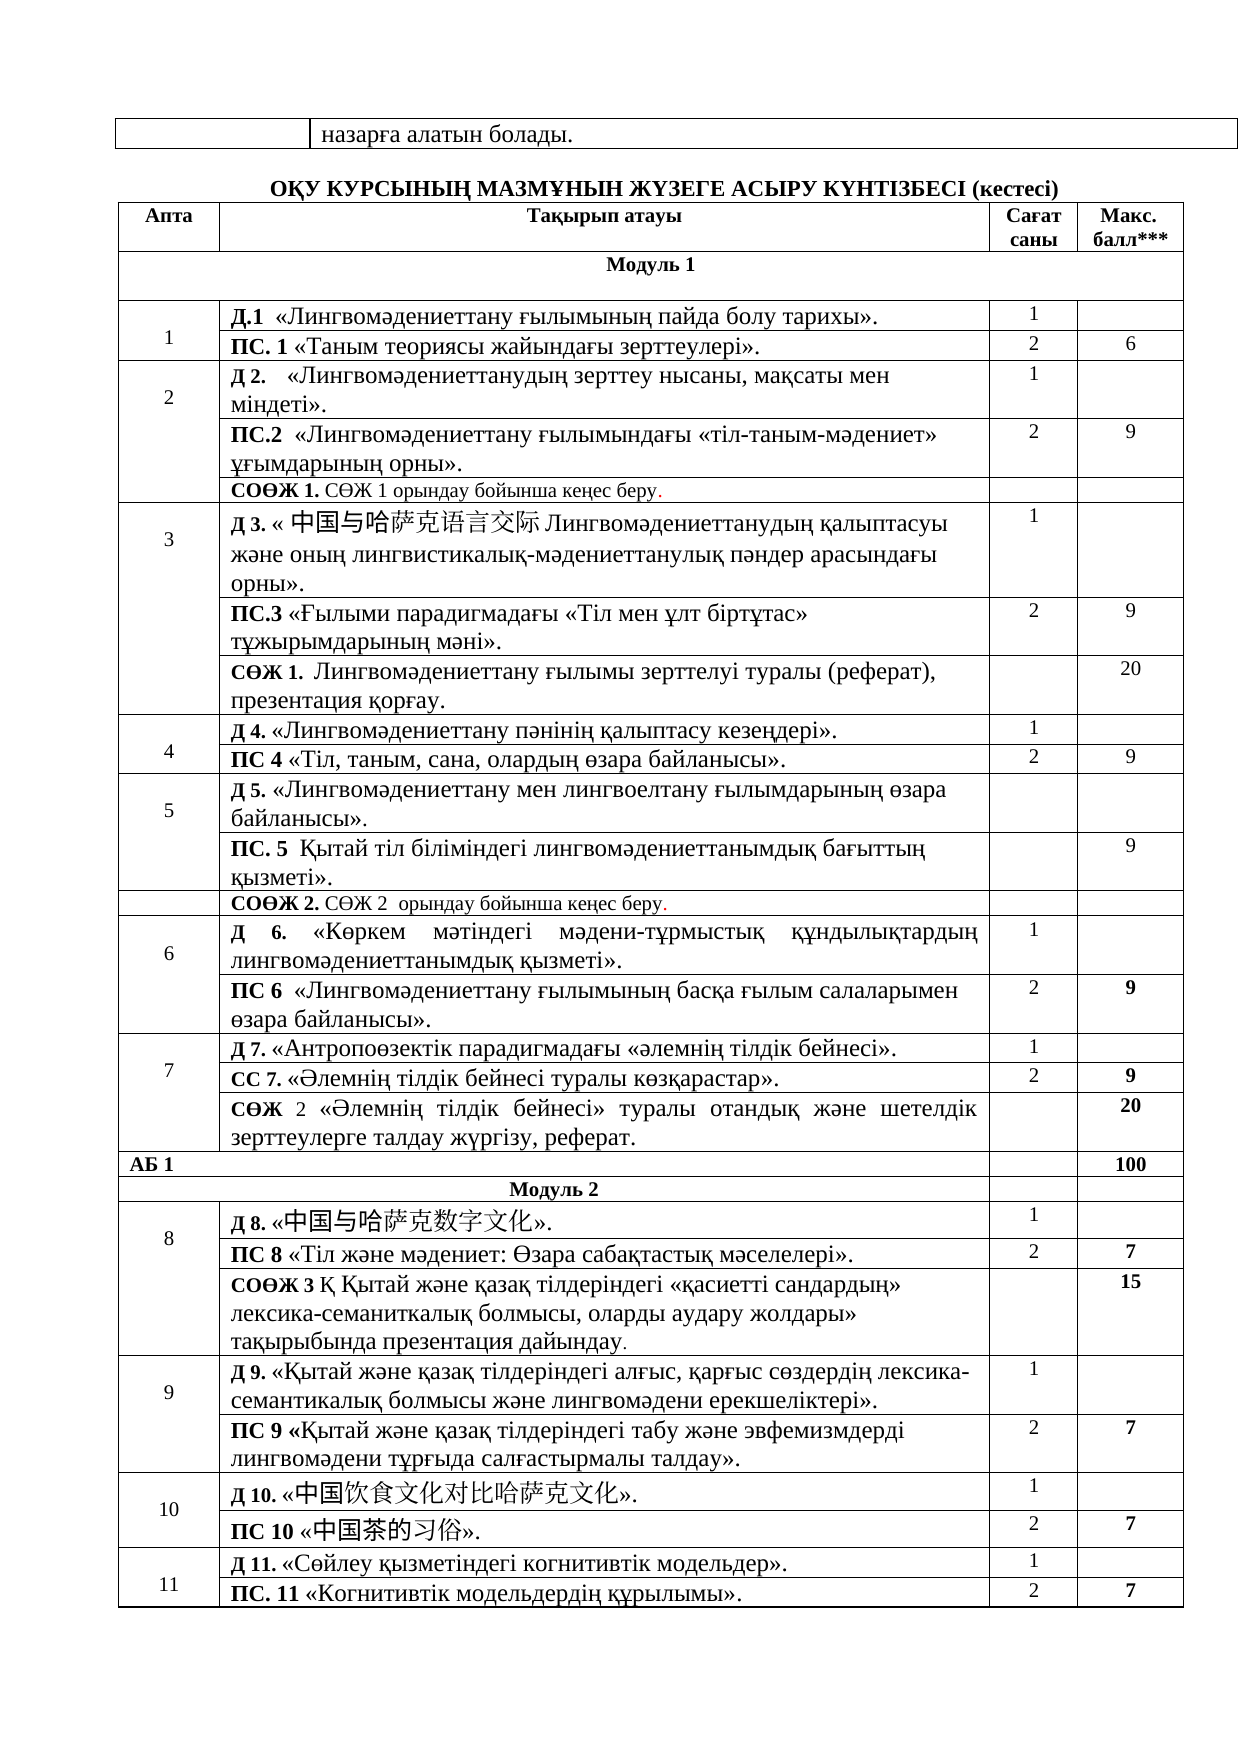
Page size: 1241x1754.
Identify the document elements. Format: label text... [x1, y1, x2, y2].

table_header Тақырып атауы [220, 203, 989, 251]
table_cell 1 [990, 1034, 1077, 1062]
table_cell 7 [1078, 1511, 1183, 1547]
table_cell [990, 833, 1077, 890]
table_cell ПС. 5 Қытай тіл біліміндегі лингвомәдениеттанымдық бағыттың қызметі». [220, 833, 989, 890]
table_cell АБ 1 [119, 1152, 989, 1176]
table_cell ПС 8 «Тіл және мәдениет: Өзара сабақтастық мәселелері». [220, 1239, 989, 1268]
table_cell 9 [1078, 1063, 1183, 1092]
table_cell 2 [990, 419, 1077, 477]
table_cell 1 [990, 916, 1077, 974]
table_cell 9 [1078, 833, 1183, 890]
table_cell 1 [990, 1473, 1077, 1509]
table_cell Д 9. «Қытай және қазақ тілдеріндегі алғыс, қарғыс сөздердің лексика-семантикалық болмысы және лингвомәдени ерекшеліктері». [220, 1356, 989, 1414]
table_header Сағат саны [990, 203, 1077, 251]
table_cell 3 [119, 503, 219, 714]
table_cell 5 [119, 774, 219, 890]
table_cell [119, 891, 219, 915]
table_cell 100 [1078, 1152, 1183, 1176]
table_cell [990, 656, 1077, 714]
table_header Макс. балл*** [1078, 203, 1183, 251]
table_cell 2 [990, 1578, 1077, 1606]
table_cell ПС 6 «Лингвомәдениеттану ғылымының басқа ғылым салаларымен өзара байланысы». [220, 975, 989, 1032]
table_cell СОӨЖ 3 Қ Қытай және қазақ тілдеріндегі «қасиетті сандардың» лексика-семаниткалық болмысы, оларды аудару жолдары» тақырыбында презентация дайындау. [220, 1269, 989, 1355]
table_cell 9 [1078, 419, 1183, 477]
table_cell [1078, 503, 1183, 597]
table_cell [1078, 361, 1183, 418]
table_cell 1 [990, 503, 1077, 597]
table_cell [1078, 478, 1183, 502]
table_cell 1 [990, 361, 1077, 418]
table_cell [116, 119, 309, 148]
table_cell 2 [990, 331, 1077, 359]
table_cell Д 4. «Лингвомәдениеттану пәнінің қалыптасу кезеңдері». [220, 715, 989, 743]
table_cell Д 5. «Лингвомәдениеттану мен лингвоелтану ғылымдарының өзара байланысы». [220, 774, 989, 832]
table_cell Д.1 «Лингвомәдениеттану ғылымының пайда болу тарихы». [220, 301, 989, 330]
table_cell [990, 774, 1077, 832]
table_cell 1 [990, 1548, 1077, 1577]
table_cell Д 7. «Антропоөзектік парадигмадағы «әлемнің тілдік бейнесі». [220, 1034, 989, 1062]
table_cell [1078, 715, 1183, 743]
table_cell 4 [119, 715, 219, 773]
table_cell 9 [1078, 975, 1183, 1032]
text ОҚУ КУРСЫНЫҢ МАЗМҰНЫН ЖҮЗЕГЕ АСЫРУ КҮНТІЗБЕСІ (кестесі) [177, 175, 1152, 202]
table_cell СОӨЖ 2. СӨЖ 2 орындау бойынша кеңес беру. [220, 891, 989, 915]
table_cell [990, 891, 1077, 915]
table_cell [1078, 1473, 1183, 1509]
table_cell 1 [119, 301, 219, 359]
table_cell ПС 10 «中国茶的习俗». [220, 1511, 989, 1547]
table_cell 1 [990, 301, 1077, 330]
table_cell СӨЖ 2 «Әлемнің тілдік бейнесі» туралы отандық және шетелдік зерттеулерге талдау жүргізу, реферат. [220, 1093, 989, 1151]
table_cell 2 [119, 361, 219, 502]
table_cell ПС. 1 «Таным теориясы жайындағы зерттеулері». [220, 331, 989, 359]
table_cell 20 [1078, 1093, 1183, 1151]
table_cell ПС.3 «Ғылыми парадигмадағы «Тіл мен ұлт біртұтас» тұжырымдарының мәні». [220, 598, 989, 655]
table_cell СОӨЖ 1. СӨЖ 1 орындау бойынша кеңес беру. [220, 478, 989, 502]
table_cell Д 2. «Лингвомәдениеттанудың зерттеу нысаны, мақсаты мен міндеті». [220, 361, 989, 418]
table_cell 2 [990, 1415, 1077, 1472]
table_cell 8 [119, 1202, 219, 1355]
table_cell 2 [990, 745, 1077, 773]
table_cell СӨЖ 1. Лингвомәдениеттану ғылымы зерттелуі туралы (реферат), презентация қорғау. [220, 656, 989, 714]
table_cell Д 3. « 中国与哈萨克语言交际Лингвомәдениеттанудың қалыптасуы және оның лингвистикалық-мәдениеттанулық пәндер арасындағы орны». [220, 503, 989, 597]
table_cell 11 [119, 1548, 219, 1606]
table_cell [1078, 774, 1183, 832]
table_cell [1078, 301, 1183, 330]
table_cell 2 [990, 1239, 1077, 1268]
table_cell Д 8. «中国与哈萨克数字文化». [220, 1202, 989, 1238]
table_cell 9 [119, 1356, 219, 1472]
table_cell Д 11. «Сөйлеу қызметіндегі когнитивтік модельдер». [220, 1548, 989, 1577]
table_cell [990, 1152, 1077, 1176]
table_header Апта [119, 203, 219, 251]
table_cell 7 [119, 1034, 219, 1151]
table_cell [990, 478, 1077, 502]
table_cell 7 [1078, 1239, 1183, 1268]
table_cell 1 [990, 1202, 1077, 1238]
table_cell [1078, 1202, 1183, 1238]
table_cell [1078, 1356, 1183, 1414]
table_cell 9 [1078, 745, 1183, 773]
table_cell [1078, 916, 1183, 974]
table_cell 20 [1078, 656, 1183, 714]
table_cell [1078, 1177, 1183, 1201]
table_cell 6 [1078, 331, 1183, 359]
table_cell Д 10. «中国饮食文化对比哈萨克文化». [220, 1473, 989, 1509]
table_cell [1078, 1548, 1183, 1577]
table_cell 2 [990, 975, 1077, 1032]
table_cell 1 [990, 715, 1077, 743]
table_cell 10 [119, 1473, 219, 1547]
table_cell ПС. 11 «Когнитивтік модельдердің құрылымы». [220, 1578, 989, 1606]
table_cell [990, 1177, 1077, 1201]
table_cell 15 [1078, 1269, 1183, 1355]
table_cell [990, 1269, 1077, 1355]
table_cell [990, 1093, 1077, 1151]
table_cell 2 [990, 1063, 1077, 1092]
table_cell 6 [119, 916, 219, 1032]
table_cell 1 [990, 1356, 1077, 1414]
table_cell 2 [990, 1511, 1077, 1547]
table_cell ПС 4 «Тіл, таным, сана, олардың өзара байланысы». [220, 745, 989, 773]
table_cell Д 6. «Көркем мәтіндегі мәдени-тұрмыстық құндылықтардың лингвомәдениеттанымдық қызметі». [220, 916, 989, 974]
table_cell 7 [1078, 1578, 1183, 1606]
table_cell [1078, 1034, 1183, 1062]
table_cell СС 7. «Әлемнің тілдік бейнесі туралы көзқарастар». [220, 1063, 989, 1092]
table_cell [1078, 891, 1183, 915]
table_cell ПС 9 «Қытай және қазақ тілдеріндегі табу және эвфемизмдерді лингвомәдени тұрғыда салғастырмалы талдау». [220, 1415, 989, 1472]
table_cell Модуль 1 [119, 252, 1183, 300]
table_cell 9 [1078, 598, 1183, 655]
table_cell 7 [1078, 1415, 1183, 1472]
table_cell Модуль 2 [119, 1177, 989, 1201]
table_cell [311, 119, 1237, 148]
table_cell 2 [990, 598, 1077, 655]
table_cell ПС.2 «Лингвомәдениеттану ғылымындағы «тіл-таным-мәдениет» ұғымдарының орны». [220, 419, 989, 477]
